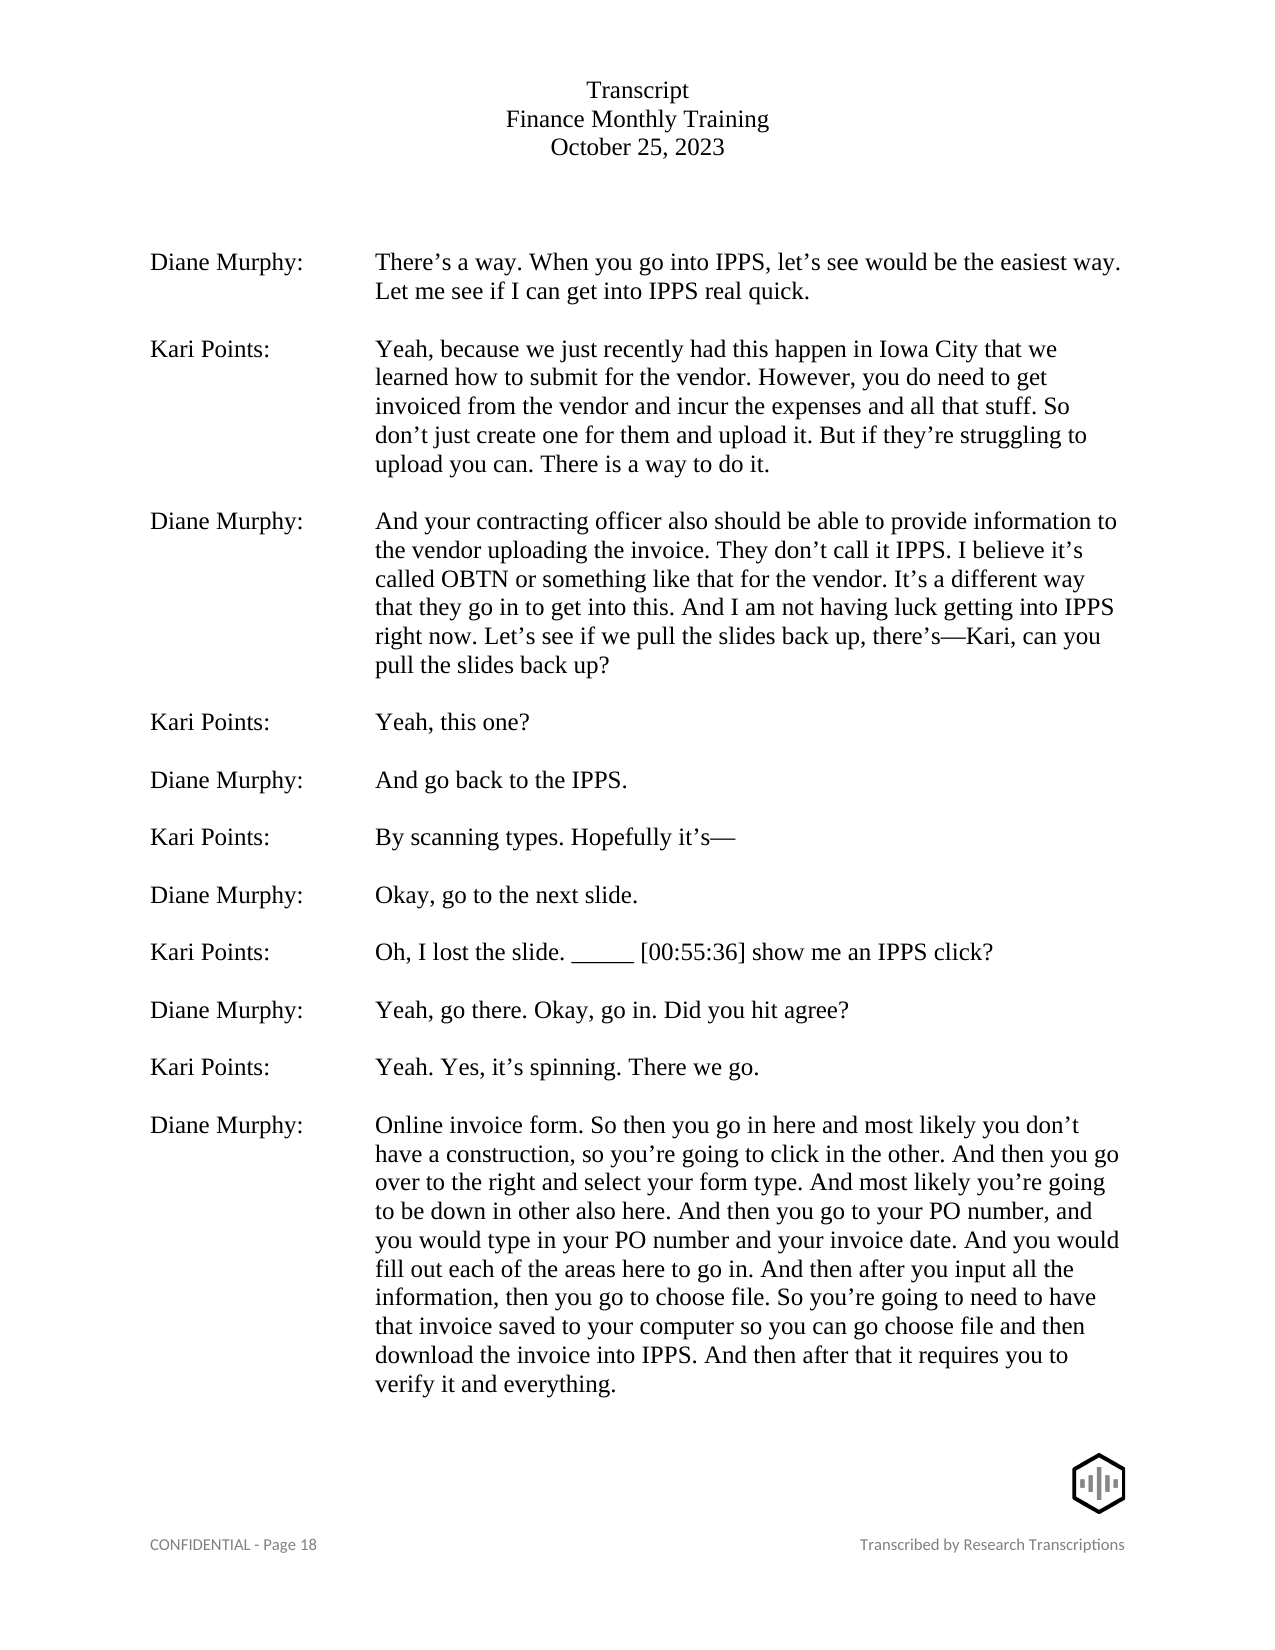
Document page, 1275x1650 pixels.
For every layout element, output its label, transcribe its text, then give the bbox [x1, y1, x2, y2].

text Diane Murphy: And go back to the IPPS. [150, 765, 1125, 794]
text Kari Points: By scanning types. Hopefully it’s— [150, 822, 1125, 851]
text Kari Points: Yeah. Yes, it’s spinning. There we go. [150, 1052, 1125, 1081]
text Kari Points: Oh, I lost the slide. _____ [00:55:36] show me an IPPS click? [150, 937, 1125, 966]
text Diane Murphy: There’s a way. When you go into IPPS, let’s see would be the easiest way. Let me see if I can get into IPPS real quick. [150, 247, 1125, 305]
text Kari Points: Yeah, because we just recently had this happen in Iowa City that we learned how to submit for the vendor. However, you do need to get invoiced from the vendor and incur the expenses and all that stuff. So don’t just create one for them and upload it. But if they’re struggling to upload you can. There is a way to do it. [150, 334, 1125, 477]
text Diane Murphy: Yeah, go there. Okay, go in. Did you hit agree? [150, 995, 1125, 1024]
text Diane Murphy: Okay, go to the next slide. [150, 880, 1125, 909]
text Diane Murphy: And your contracting officer also should be able to provide information to the vendor uploading the invoice. They don’t call it IPPS. I believe it’s called OBTN or something like that for the vendor. It’s a different way that they go in to get into this. And I am not having luck getting into IPPS right now. Let’s see if we pull the slides back up, there’s—Kari, can you pull the slides back up? [150, 506, 1125, 679]
picture [1072, 1453, 1125, 1514]
text Kari Points: Yeah, this one? [150, 707, 1125, 736]
